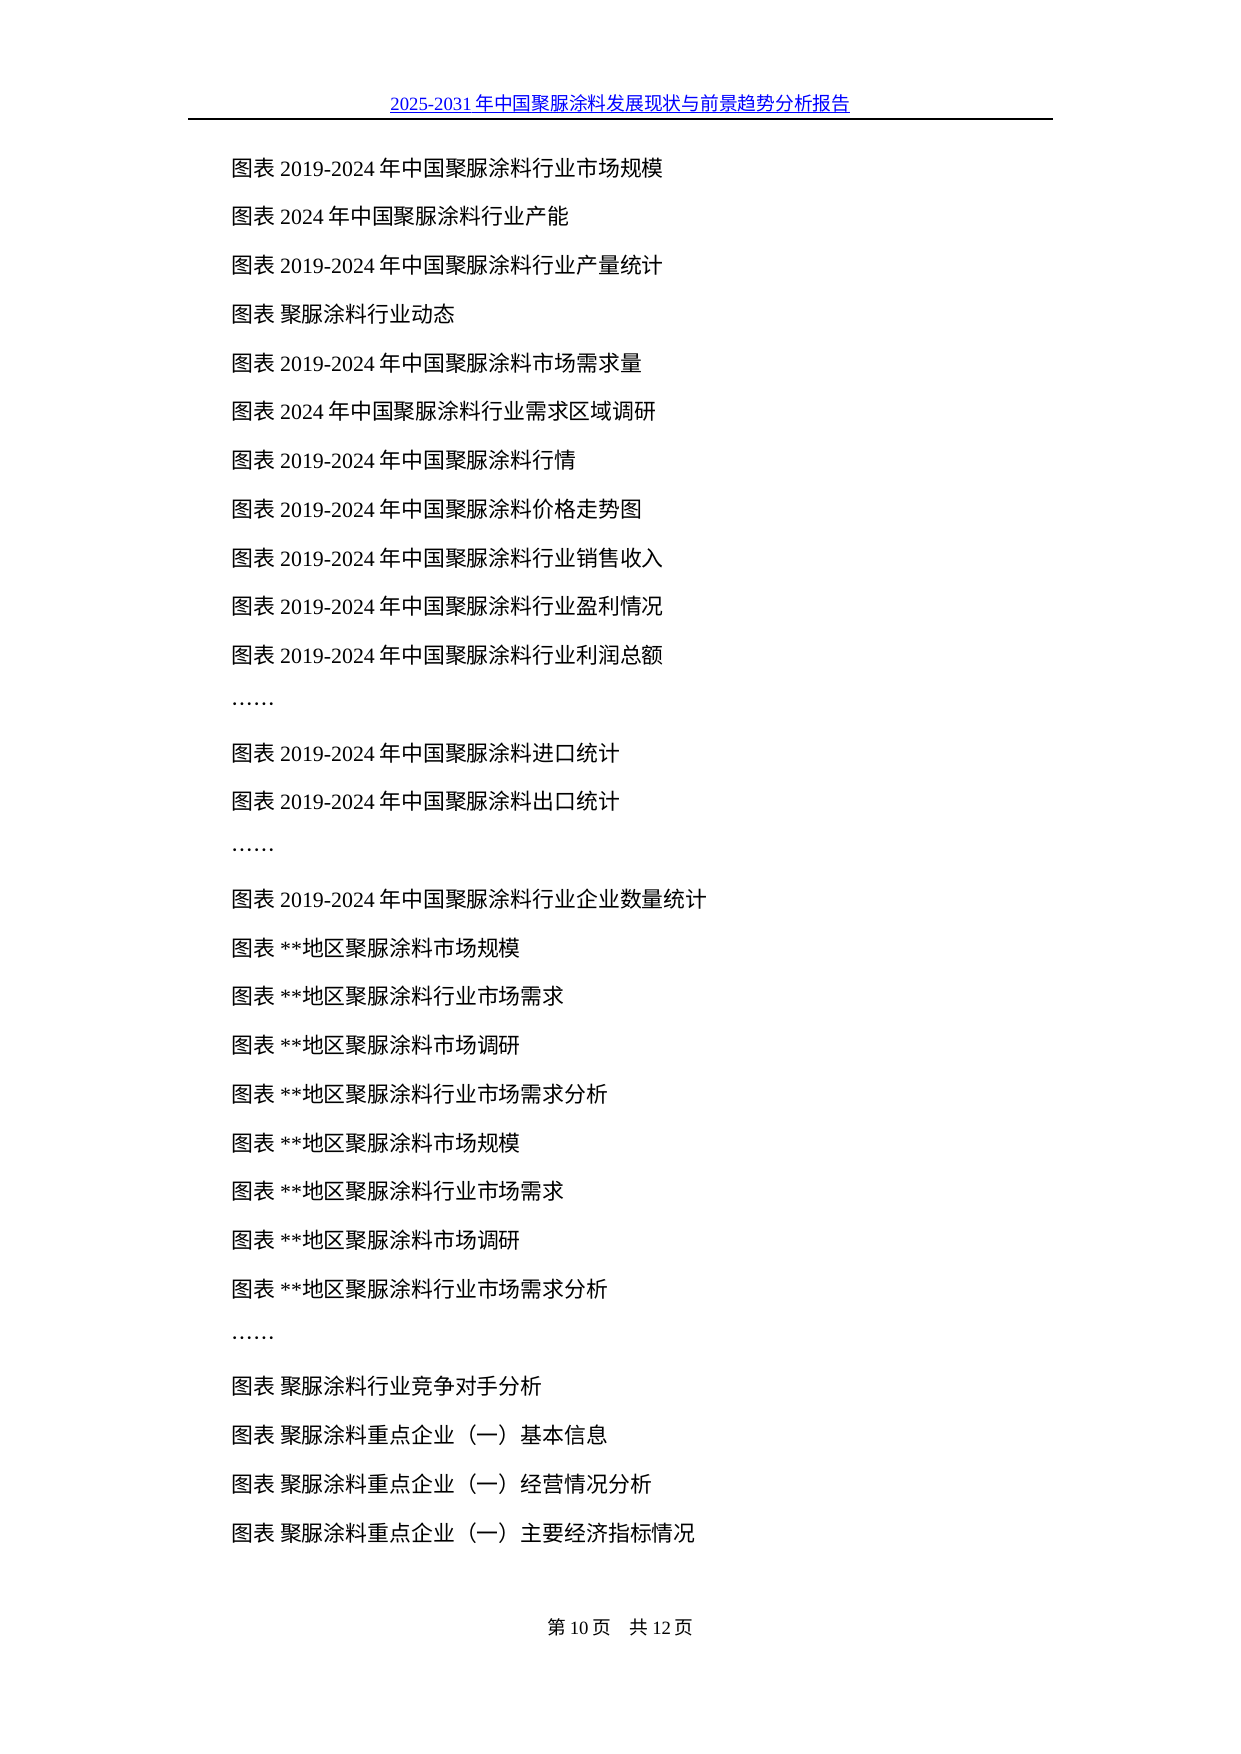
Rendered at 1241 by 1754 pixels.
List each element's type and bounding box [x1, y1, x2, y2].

text [187, 150, 1053, 1548]
